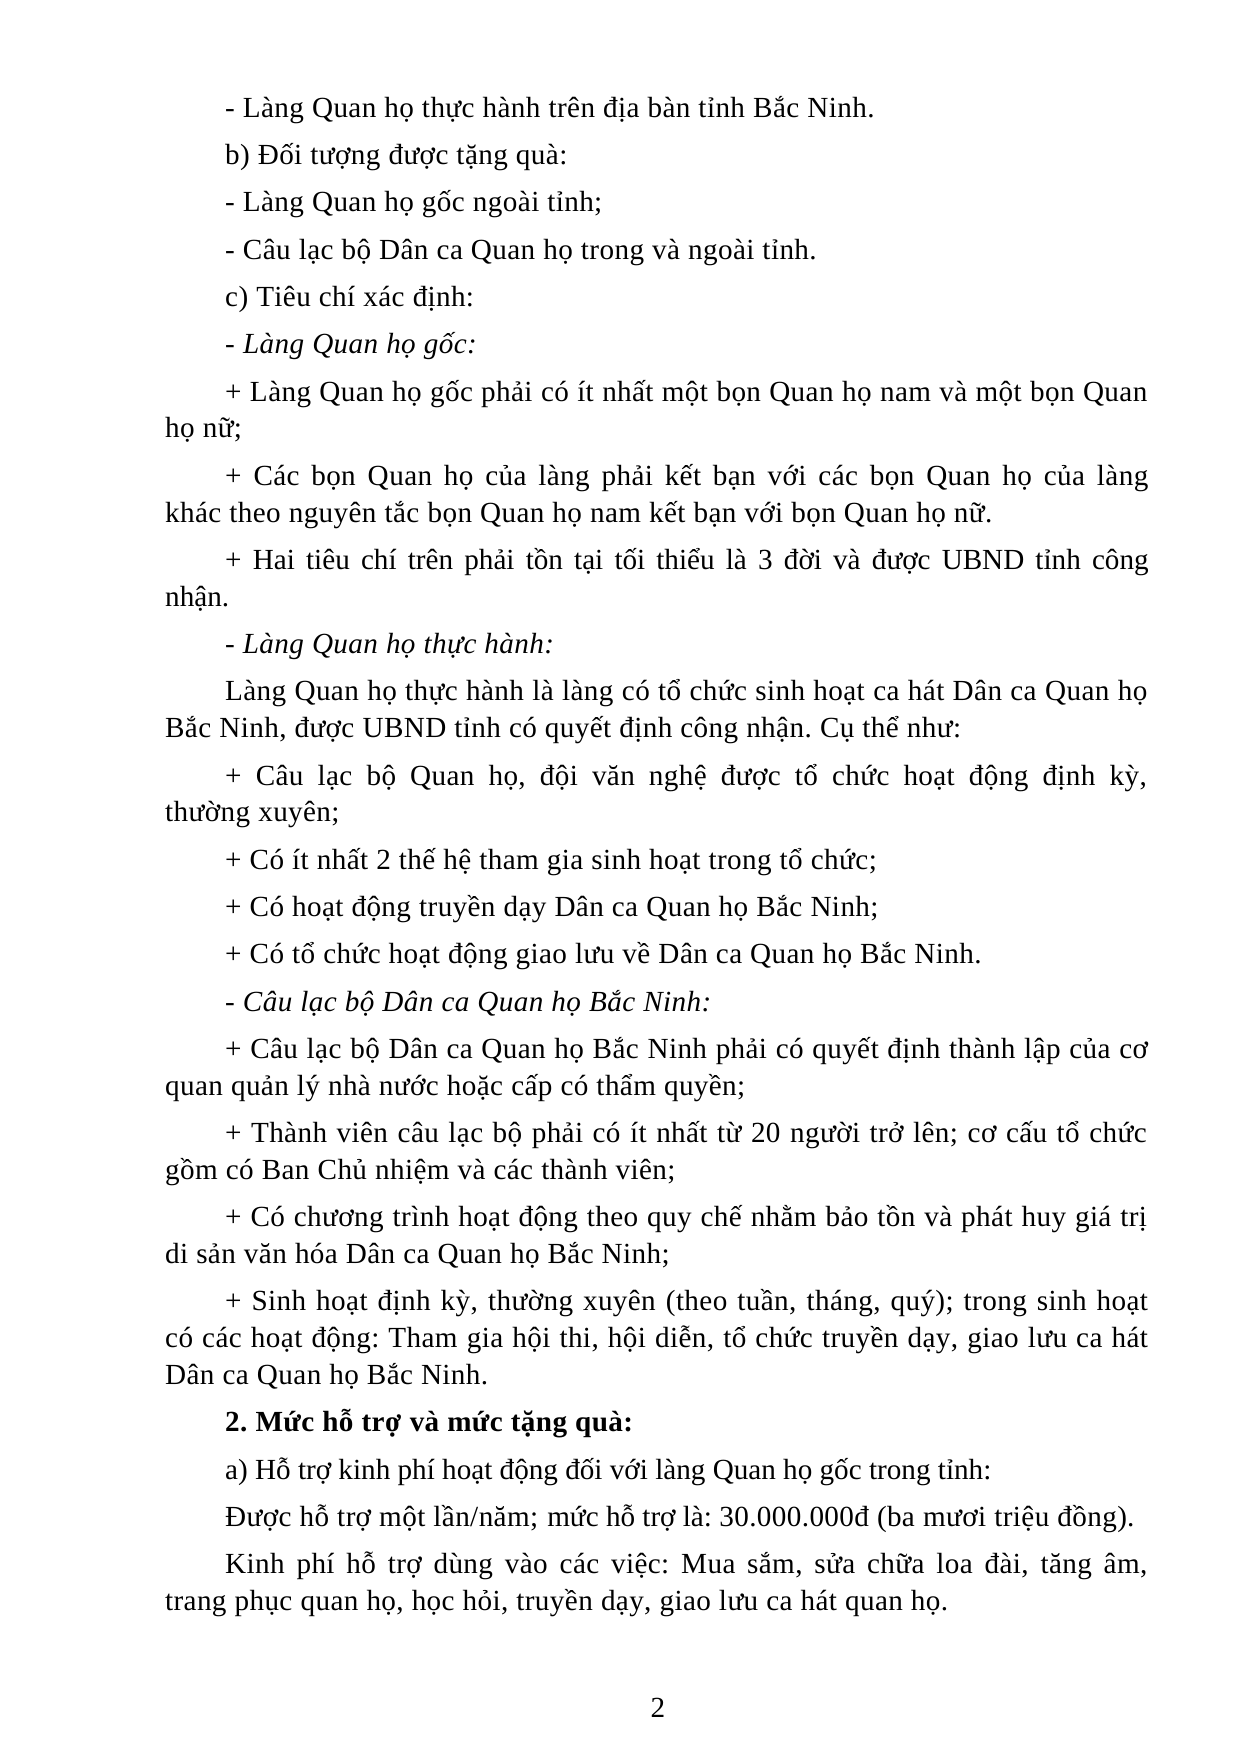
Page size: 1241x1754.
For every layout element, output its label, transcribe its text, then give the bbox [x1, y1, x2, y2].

text Làng Quan họ thực hành là làng có tổ chức sinh hoạt ca hát Dân ca Quan họ Bắc Ninh, được UBND tỉnh có quyết định công nhận. Cụ thể như: [165, 673, 1150, 744]
text + Có hoạt động truyền dạy Dân ca Quan họ Bắc Ninh; [165, 889, 1150, 923]
text + Câu lạc bộ Quan họ, đội văn nghệ được tổ chức hoạt động định kỳ, thường xuyên; [165, 758, 1150, 828]
text + Thành viên câu lạc bộ phải có ít nhất từ 20 người trở lên; cơ cấu tổ chức gồm có Ban Chủ nhiệm và các thành viên; [165, 1115, 1150, 1186]
text + Hai tiêu chí trên phải tồn tại tối thiểu là 3 đời và được UBND tỉnh công nhận. [165, 542, 1150, 612]
text - Làng Quan họ gốc: [165, 326, 1150, 360]
text - Làng Quan họ gốc ngoài tỉnh; [165, 184, 1150, 218]
text + Câu lạc bộ Dân ca Quan họ Bắc Ninh phải có quyết định thành lập của cơ quan quản lý nhà nước hoặc cấp có thẩm quyền; [165, 1031, 1150, 1101]
text - Làng Quan họ thực hành trên địa bàn tỉnh Bắc Ninh. [165, 90, 1150, 123]
text Được hỗ trợ một lần/năm; mức hỗ trợ là: 30.000.000đ (ba mươi triệu đồng). [165, 1499, 1150, 1533]
text - Câu lạc bộ Dân ca Quan họ Bắc Ninh: [165, 984, 1150, 1017]
text - Làng Quan họ thực hành: [165, 626, 1150, 660]
text 2. Mức hỗ trợ và mức tặng quà: [165, 1404, 1150, 1438]
text + Các bọn Quan họ của làng phải kết bạn với các bọn Quan họ của làng khác theo nguyên tắc bọn Quan họ nam kết bạn với bọn Quan họ nữ. [165, 458, 1150, 528]
text a) Hỗ trợ kinh phí hoạt động đối với làng Quan họ gốc trong tỉnh: [165, 1452, 1150, 1485]
text + Làng Quan họ gốc phải có ít nhất một bọn Quan họ nam và một bọn Quan họ nữ; [165, 374, 1150, 444]
text - Câu lạc bộ Dân ca Quan họ trong và ngoài tỉnh. [165, 232, 1150, 265]
text c) Tiêu chí xác định: [165, 279, 1150, 313]
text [165, 1546, 1150, 1617]
text + Sinh hoạt định kỳ, thường xuyên (theo tuần, tháng, quý); trong sinh hoạt có các hoạt động: Tham gia hội thi, hội diễn, tổ chức truyền dạy, giao lưu ca hát Dân ca Quan họ Bắc Ninh. [165, 1283, 1150, 1391]
text b) Đối tượng được tặng quà: [165, 137, 1150, 171]
text + Có chương trình hoạt động theo quy chế nhằm bảo tồn và phát huy giá trị di sản văn hóa Dân ca Quan họ Bắc Ninh; [165, 1199, 1150, 1270]
text + Có tổ chức hoạt động giao lưu về Dân ca Quan họ Bắc Ninh. [165, 936, 1150, 970]
text + Có ít nhất 2 thế hệ tham gia sinh hoạt trong tổ chức; [165, 842, 1150, 875]
